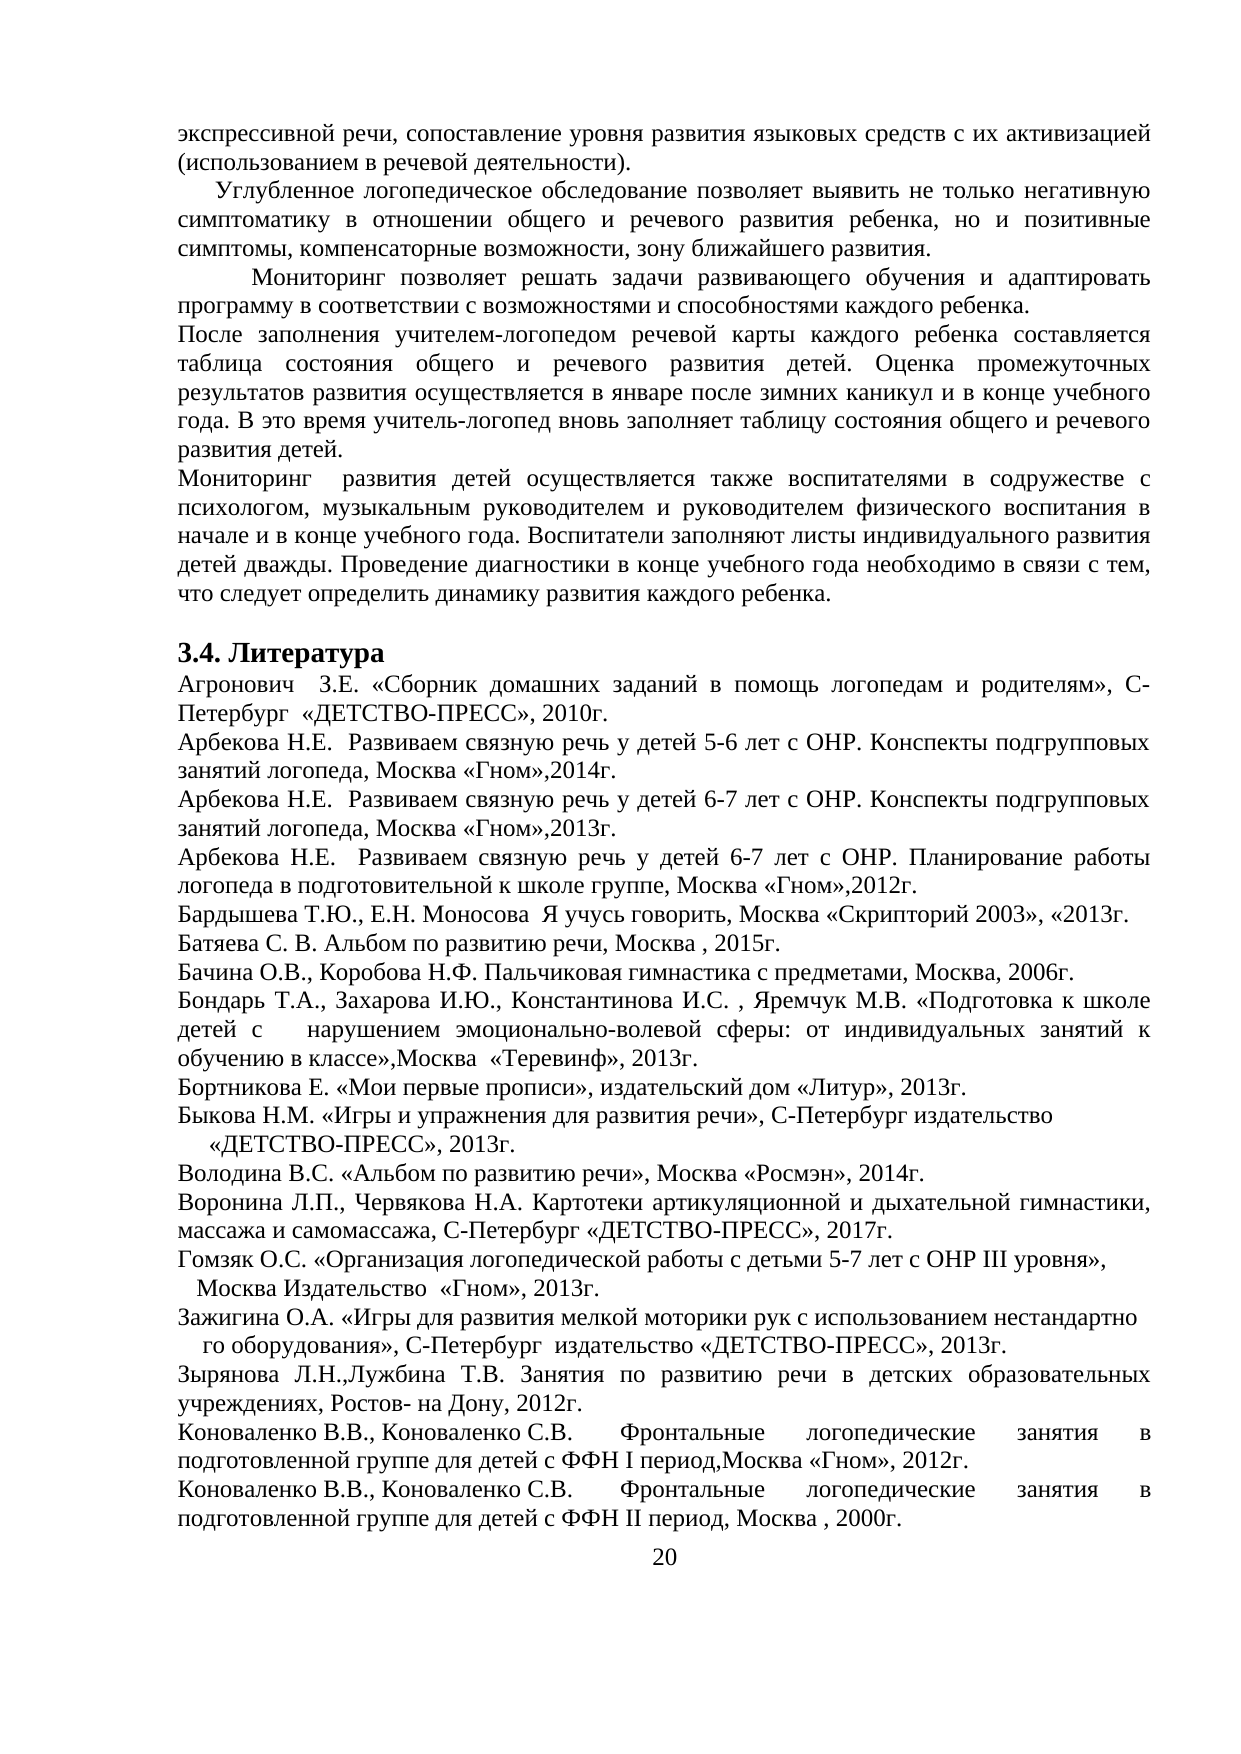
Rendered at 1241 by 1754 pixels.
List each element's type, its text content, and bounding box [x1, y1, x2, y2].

text Арбекова Н.Е. Развиваем связную речь у детей 6-7 лет с ОНР. Конспекты подгрупповых занятий логопеда, Москва «Гном»,2013г. [177, 784, 1152, 842]
text Зажигина О.А. «Игры для развития мелкой моторики рук с использованием нестандартно [177, 1302, 1152, 1330]
text Быкова Н.М. «Игры и упражнения для развития речи», С-Петербург издательство [177, 1100, 1152, 1129]
text Бардышева Т.Ю., Е.Н. Моносова Я учусь говорить, Москва «Скрипторий 2003», «2013г. [177, 899, 1152, 928]
text Бортникова Е. «Мои первые прописи», издательский дом «Литур», 2013г. [177, 1072, 1152, 1100]
text «ДЕТСТВО-ПРЕСС», 2013г. [177, 1129, 1152, 1158]
text Арбекова Н.Е. Развиваем связную речь у детей 6-7 лет с ОНР. Планирование работы логопеда в подготовительной к школе группе, Москва «Гном»,2012г. [177, 842, 1152, 899]
text Воронина Л.П., Червякова Н.А. Картотеки артикуляционной и дыхательной гимнастики, массажа и самомассажа, С-Петербург «ДЕТСТВО-ПРЕСС», 2017г. [177, 1187, 1152, 1244]
text Мониторинг развития детей осуществляется также воспитателями в содружестве с психологом, музыкальным руководителем и руководителем физического воспитания в начале и в конце учебного года. Воспитатели заполняют листы индивидуального развития детей дважды. Проведение диагностики в конце учебного года необходимо в связи с тем, что следует определить динамику развития каждого ребенка. [177, 463, 1152, 607]
text Зырянова Л.Н.,Лужбина Т.В. Занятия по развитию речи в детских образовательных учреждениях, Ростов- на Дону, 2012г. [177, 1359, 1152, 1417]
text Батяева С. В. Альбом по развитию речи, Москва , 2015г. [177, 928, 1152, 957]
text Углубленное логопедическое обследование позволяет выявить не только негативную симптоматику в отношении общего и речевого развития ребенка, но и позитивные симптомы, компенсаторные возможности, зону ближайшего развития. [177, 176, 1152, 262]
text Коноваленко В.В., Коноваленко С.В. Фронтальные логопедические занятия в подготовленной группе для детей с ФФН I период,Москва «Гном», 2012г. [177, 1417, 1152, 1474]
list 3.4. Литература [177, 636, 1152, 669]
text Коноваленко В.В., Коноваленко С.В. Фронтальные логопедические занятия в подготовленной группе для детей с ФФН II период, Москва , 2000г. [177, 1474, 1152, 1532]
text Мониторинг позволяет решать задачи развивающего обучения и адаптировать программу в соответствии с возможностями и способностями каждого ребенка. [177, 262, 1152, 319]
text Агронович З.Е. «Сборник домашних заданий в помощь логопедам и родителям», С-Петербург «ДЕТСТВО-ПРЕСС», 2010г. [177, 669, 1152, 727]
text Володина В.С. «Альбом по развитию речи», Москва «Росмэн», 2014г. [177, 1158, 1152, 1187]
text Бондарь Т.А., Захарова И.Ю., Константинова И.С. , Яремчук М.В. «Подготовка к школе детей с нарушением эмоционально-волевой сферы: от индивидуальных занятий к обучению в классе»,Москва «Теревинф», 2013г. [177, 985, 1152, 1072]
text Гомзяк О.С. «Организация логопедической работы с детьми 5-7 лет с ОНР III уровня», [177, 1244, 1152, 1273]
text го оборудования», С-Петербург издательство «ДЕТСТВО-ПРЕСС», 2013г. [177, 1330, 1152, 1359]
text Арбекова Н.Е. Развиваем связную речь у детей 5-6 лет с ОНР. Конспекты подгрупповых занятий логопеда, Москва «Гном»,2014г. [177, 727, 1152, 784]
text Москва Издательство «Гном», 2013г. [177, 1273, 1152, 1302]
text После заполнения учителем-логопедом речевой карты каждого ребенка составляется таблица состояния общего и речевого развития детей. Оценка промежуточных результатов развития осуществляется в январе после зимних каникул и в конце учебного года. В это время учитель-логопед вновь заполняет таблицу состояния общего и речевого развития детей. [177, 319, 1152, 463]
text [177, 118, 1152, 176]
text Бачина О.В., Коробова Н.Ф. Пальчиковая гимнастика с предметами, Москва, 2006г. [177, 957, 1152, 985]
